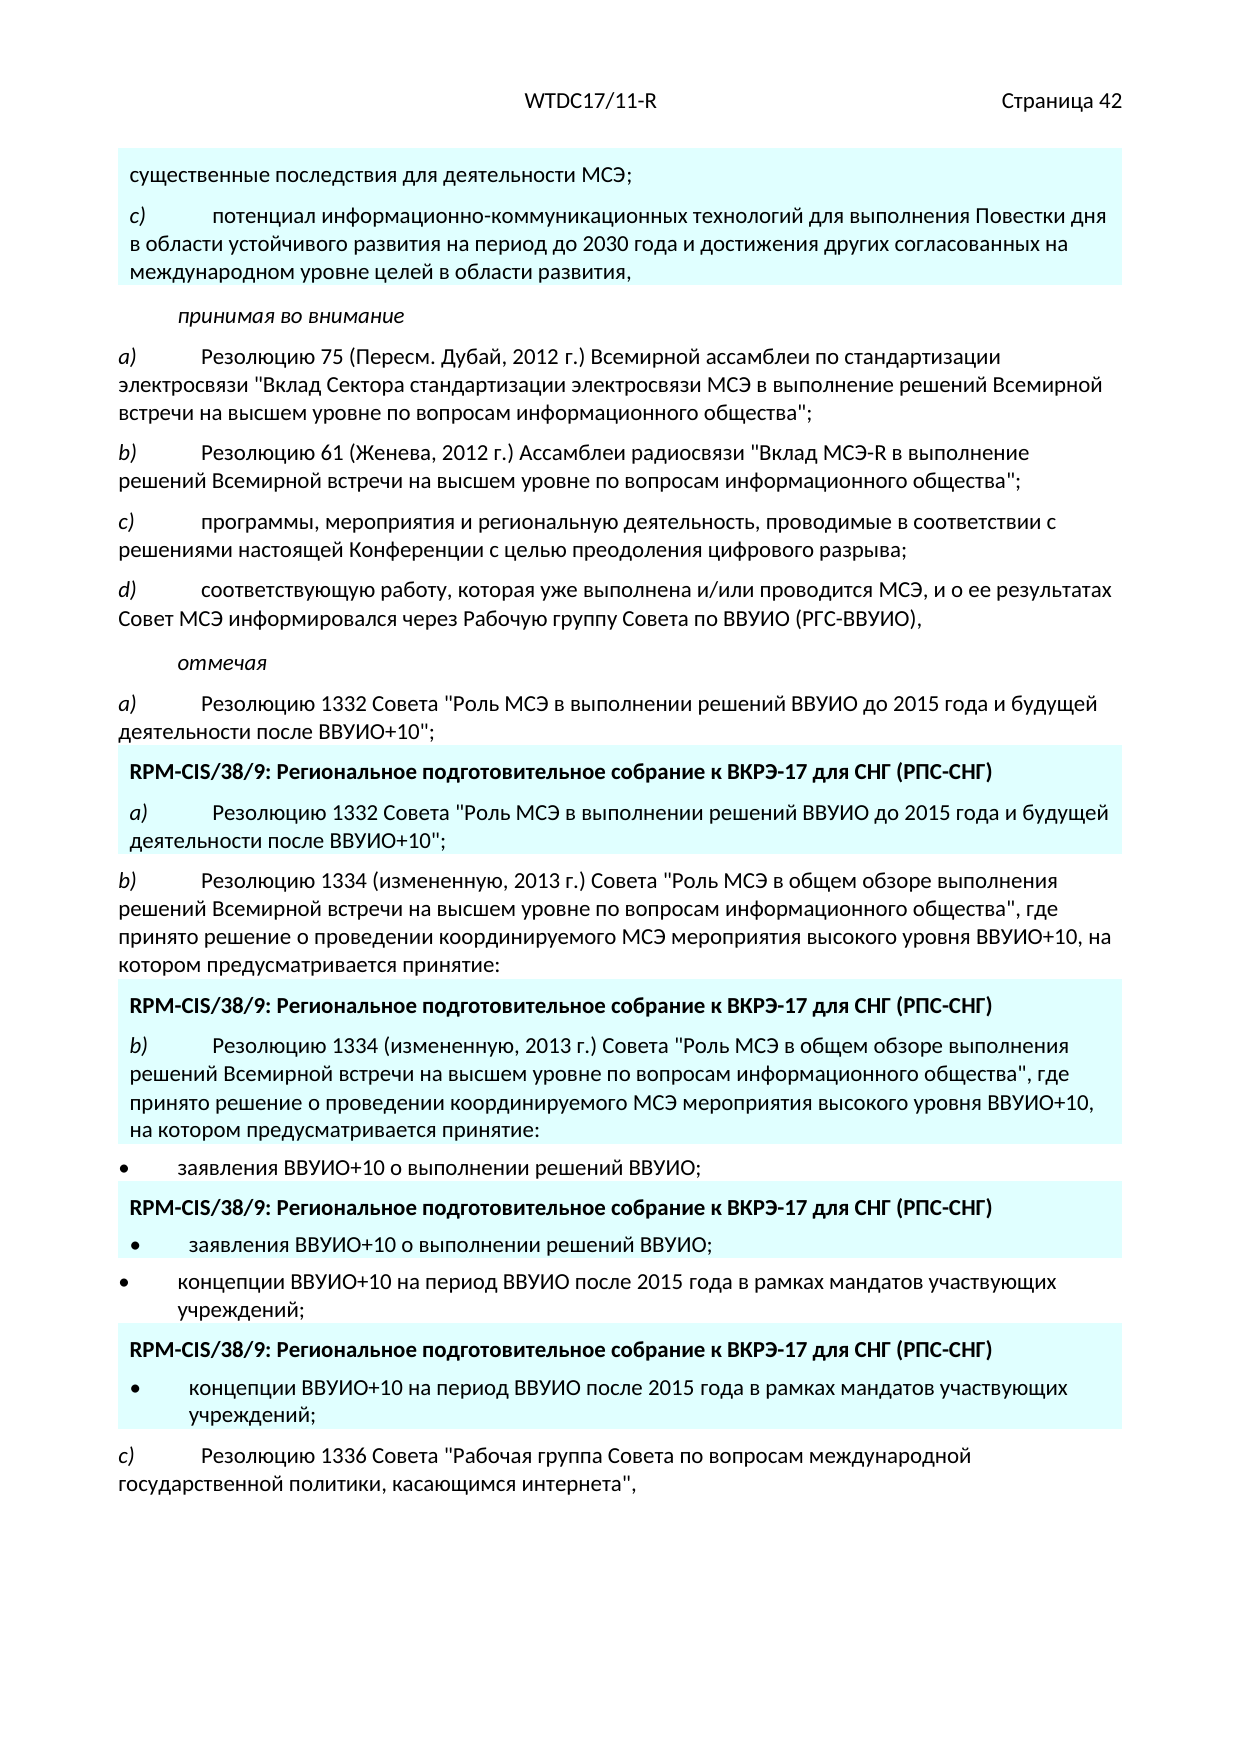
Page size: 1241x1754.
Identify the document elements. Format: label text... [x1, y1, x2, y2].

text принимая во внимание [177, 301, 1122, 329]
text b) Резолюцию 1334 (измененную, 2013 г.) Совета "Роль МСЭ в общем обзоре выполнения решений Всемирной встречи на высшем уровне по вопросам информационного ‎общества", где принято решение о проведении координируемого МСЭ мероприятия высокого уровня ВВУИО+10, на котором предусматривается принятие: [118, 866, 1122, 978]
text b) Резолюцию 61 (Женева, 2012 г.) Ассамблеи радиосвязи "Вклад МСЭ-R в выполнение решений Всемирной встречи на высшем уровне по вопросам информационного общества"; [118, 438, 1122, 494]
text отмечая [177, 648, 1122, 676]
text • концепции ВВУИО+10 на период ВВУИО после 2015 года в рамках мандатов участвующих учреждений; [118, 1267, 1122, 1323]
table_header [118, 1323, 1122, 1429]
text c) программы, мероприятия и региональную деятельность, проводимые в соответствии с решениями настоящей Конференции с целью преодоления цифрового разрыва; [118, 507, 1122, 563]
text • заявления ВВУИО+10 о выполнении решений ВВУИО; [118, 1153, 1122, 1181]
text с) Резолюцию 1336 Совета "Рабочая группа Совета по вопросам международной государственной политики, касающимся интернета", [118, 1441, 1122, 1497]
table_header RPM-CIS/38/9: Региональное подготовительное собрание к ВКРЭ-17 для СНГ (РПС-СНГ) [118, 979, 1122, 1144]
text d) соответствующую работу, которая уже выполнена и/или проводится МСЭ, и о ее результатах Совет МСЭ информировался через Рабочую группу Совета по ВВУИО (РГС-ВВУИО), [118, 576, 1122, 632]
table_header RPM-CIS/38/9: Региональное подготовительное собрание к ВКРЭ-17 для СНГ (РПС-СНГ) [118, 1181, 1122, 1258]
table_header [118, 148, 1122, 285]
text a) Резолюцию 1332 Совета "Роль МСЭ в выполнении решений ВВУИО до 2015 года и будущей деятельности после ВВУИО+10"; [118, 689, 1122, 745]
text а) Резолюцию 75 (Пересм. Дубай, 2012 г.) Всемирной ассамблеи по стандартизации электросвязи "Вклад Сектора стандартизации электросвязи МСЭ в выполнение решений Всемирной встречи на высшем уровне по вопросам информационного общества"; [118, 342, 1122, 426]
table_header RPM-CIS/38/9: Региональное подготовительное собрание к ВКРЭ-17 для СНГ (РПС-СНГ) [118, 745, 1122, 854]
